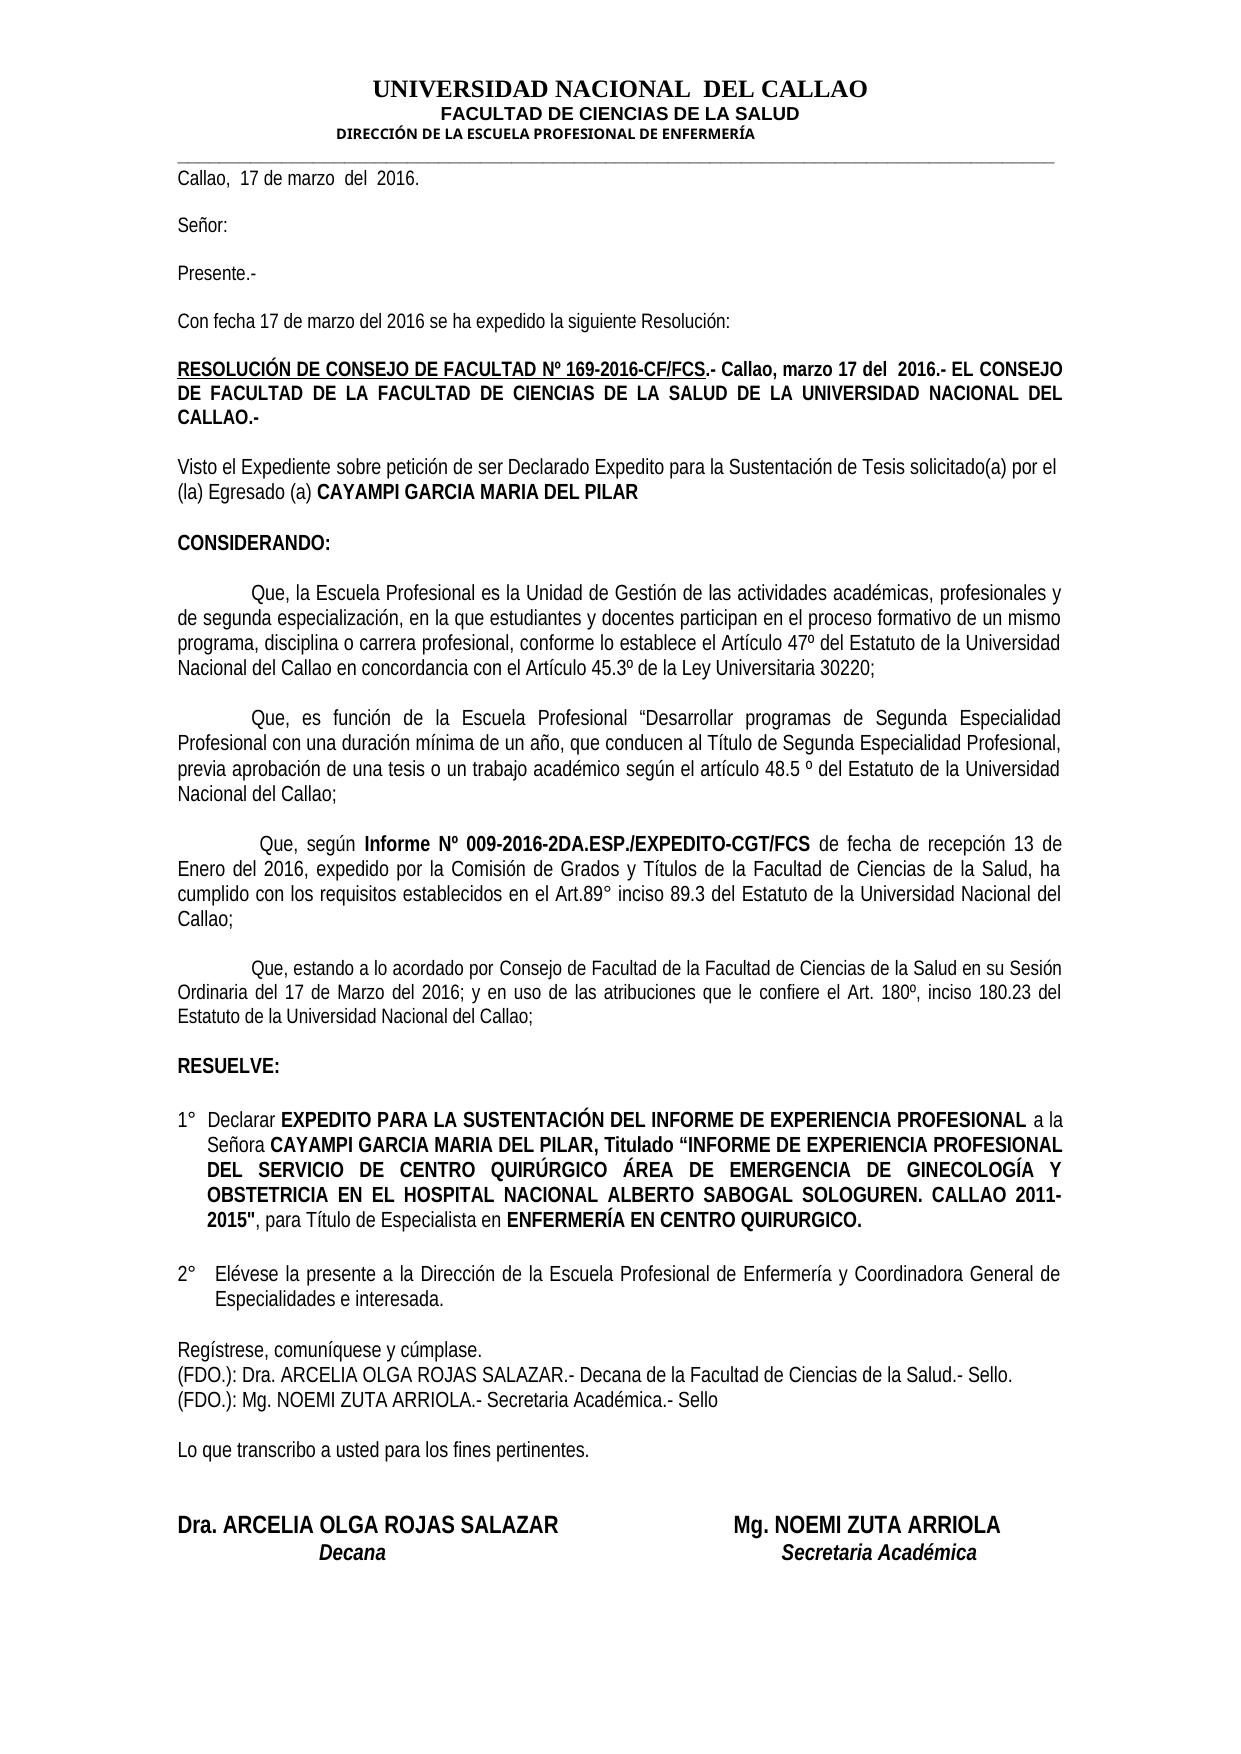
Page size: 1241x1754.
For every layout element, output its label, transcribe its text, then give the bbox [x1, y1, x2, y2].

text Regístrese, comuníquese y cúmplase. [177, 1336, 1063, 1362]
text Lo que transcribo a usted para los fines pertinentes. [177, 1437, 1063, 1462]
text Presente.- [177, 261, 1063, 285]
text Decana Secretaria Académica [177, 1538, 1063, 1565]
text RESOLUCIÓN DE consejo de facultad Nº 169-2016-CF/FCS.- Callao, marzo 17 del 2016.- EL consejo de facultad DE LA FACULTAD DE CIENCIAS DE LA SALUD DE LA UNIVERSIDAD NACIONAL DEL CALLAO.- [177, 357, 1063, 429]
text Callao, 17 de marzo del 2016. [177, 166, 1063, 189]
text Con fecha 17 de marzo del 2016 se ha expedido la siguiente Resolución: [177, 309, 1063, 333]
text Dra. ARCELIA OLGA ROJAS SALAZAR Mg. NOEMI ZUTA ARRIOLA [177, 1510, 1063, 1538]
text Que, la Escuela Profesional es la Unidad de Gestión de las actividades académicas, profesionales y de segunda especialización, en la que estudiantes y docentes participan en el proceso formativo de un mismo programa, disciplina o carrera profesional, conforme lo establece el Artículo 47º del Estatuto de la Universidad Nacional del Callao en concordancia con el Artículo 45.3º de la Ley Universitaria 30220; [177, 580, 1063, 680]
text Visto el Expediente sobre petición de ser Declarado Expedito para la Sustentación de Tesis solicitado(a) por el (la) Egresado (a) CAYAMPI GARCIA MARIA DEL PILAR [177, 454, 1063, 504]
text Que, según Informe Nº 009-2016-2DA.ESP./EXPEDITO-CGT/FCS de fecha de recepción 13 de Enero del 2016, expedido por la Comisión de Grados y Títulos de la Facultad de Ciencias de la Salud, ha cumplido con los requisitos establecidos en el Art.89° inciso 89.3 del Estatuto de la Universidad Nacional del Callao; [177, 831, 1063, 931]
text 2° Elévese la presente a la Dirección de la Escuela Profesional de Enfermería y Coordinadora General de Especialidades e interesada. [177, 1261, 1063, 1311]
text (FDO.): Dra. ARCELIA OLGA ROJAS SALAZAR.- Decana de la Facultad de Ciencias de la Salud.- Sello. [177, 1362, 1063, 1387]
text Que, estando a lo acordado por Consejo de Facultad de la Facultad de Ciencias de la Salud en su Sesión Ordinaria del 17 de Marzo del 2016; y en uso de las atribuciones que le confiere el Art. 180º, inciso 180.23 del Estatuto de la Universidad Nacional del Callao; [177, 956, 1063, 1028]
text Señor: [177, 213, 1063, 237]
text RESUELVE: [177, 1053, 1063, 1078]
text (FDO.): Mg. NOEMI ZUTA ARRIOLA.- Secretaria Académica.- Sello [177, 1387, 1063, 1412]
text CONSIDERANDO: [177, 529, 1063, 554]
text Que, es función de la Escuela Profesional “Desarrollar programas de Segunda Especialidad Profesional con una duración mínima de un año, que conducen al Título de Segunda Especialidad Profesional, previa aprobación de una tesis o un trabajo académico según el artículo 48.5 º del Estatuto de la Universidad Nacional del Callao; [177, 705, 1063, 806]
text 1° Declarar EXPEDITO PARA LA SUSTENTACIÓN DEL INFORME DE EXPERIENCIA PROFESIONAL a la Señora CAYAMPI GARCIA MARIA DEL PILAR, Titulado “INFORME DE EXPERIENCIA PROFESIONAL DEL SERVICIO DE CENTRO QUIRÚRGICO ÁREA DE EMERGENCIA DE GINECOLOGÍA Y OBSTETRICIA EN EL HOSPITAL NACIONAL ALBERTO SABOGAL SOLOGUREN. CALLAO 2011-2015", para Título de Especialista en ENFERMERÍA EN CENTRO QUIRURGICO. [177, 1107, 1063, 1232]
